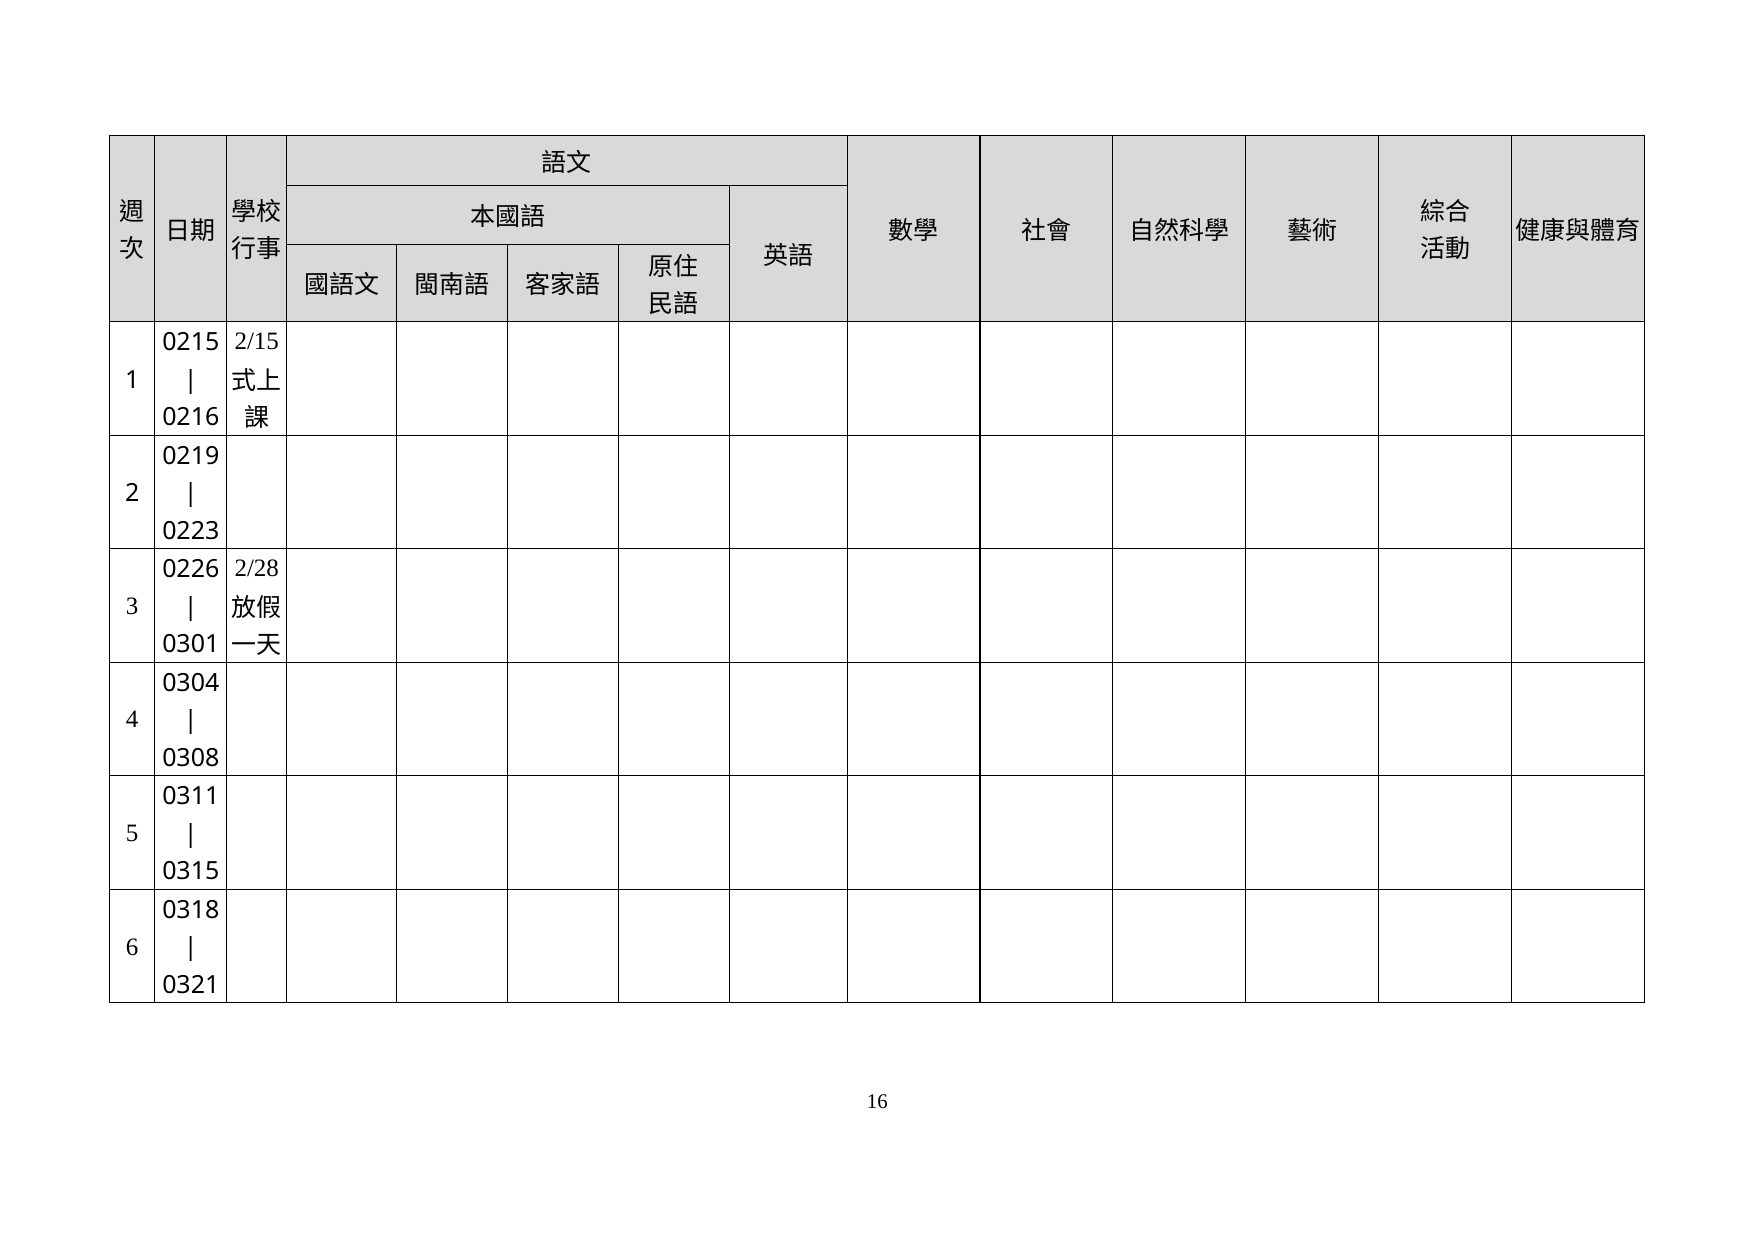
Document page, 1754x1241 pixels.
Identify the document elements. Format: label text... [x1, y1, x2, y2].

table_cell 閩南語 [397, 245, 507, 321]
table_cell [508, 322, 618, 434]
table_cell 國語文 [287, 245, 396, 321]
table_cell [981, 776, 1112, 889]
table_cell 0226 | 0301 [155, 549, 226, 662]
table_cell 0215 | 0216 [155, 322, 226, 434]
table_cell [1512, 776, 1644, 889]
table_cell [1512, 549, 1644, 662]
table_cell [508, 436, 618, 548]
table_cell [1246, 436, 1378, 548]
table_cell [1512, 322, 1644, 434]
table_cell [619, 322, 729, 434]
table_cell [1113, 549, 1245, 662]
table_cell [848, 663, 979, 775]
table_cell 2/28放假一天 [227, 549, 286, 662]
table_cell [287, 663, 396, 775]
table_cell 語文 [287, 136, 847, 185]
table_cell [619, 890, 729, 1002]
table_cell [1512, 890, 1644, 1002]
table_cell 0304 | 0308 [155, 663, 226, 775]
table_cell [730, 436, 847, 548]
table_cell [848, 890, 979, 1002]
table_cell [287, 436, 396, 548]
table_cell [397, 663, 507, 775]
table_cell [287, 776, 396, 889]
table_cell 日期 [155, 136, 226, 321]
table_cell [1113, 890, 1245, 1002]
table_cell [1113, 436, 1245, 548]
table_cell 2 [110, 436, 154, 548]
table_cell [848, 549, 979, 662]
table_cell 4 [110, 663, 154, 775]
table_cell [287, 549, 396, 662]
table_cell [397, 890, 507, 1002]
table_cell [227, 436, 286, 548]
table_cell 客家語 [508, 245, 618, 321]
table_cell [981, 549, 1112, 662]
table_cell [508, 776, 618, 889]
table_cell 藝術 [1246, 136, 1378, 321]
table_cell [619, 663, 729, 775]
table_cell 3 [110, 549, 154, 662]
table_cell [227, 890, 286, 1002]
table_cell 5 [110, 776, 154, 889]
table_cell [508, 663, 618, 775]
table_cell 健康與體育 [1512, 136, 1644, 321]
table_cell 自然科學 [1113, 136, 1245, 321]
table_cell 英語 [730, 186, 847, 321]
table_cell [1113, 322, 1245, 434]
table_cell [1379, 322, 1511, 434]
table_cell [287, 890, 396, 1002]
table_cell [1512, 663, 1644, 775]
table_cell [981, 890, 1112, 1002]
table_cell [1379, 890, 1511, 1002]
table_cell [1113, 663, 1245, 775]
table_cell 0318 | 0321 [155, 890, 226, 1002]
table_cell [1246, 549, 1378, 662]
table_cell [1379, 776, 1511, 889]
table_cell [981, 322, 1112, 434]
table_cell [1246, 663, 1378, 775]
table_cell [1379, 663, 1511, 775]
table_cell [848, 776, 979, 889]
table_cell [1379, 549, 1511, 662]
table_cell 0219 | 0223 [155, 436, 226, 548]
table_cell [1246, 322, 1378, 434]
table_cell [848, 436, 979, 548]
table_cell [397, 549, 507, 662]
table_cell [227, 776, 286, 889]
table_cell [730, 890, 847, 1002]
table_cell [508, 549, 618, 662]
table_cell 學校行事 [227, 136, 286, 321]
table_cell [227, 663, 286, 775]
table_cell [1246, 776, 1378, 889]
table_cell 社會 [981, 136, 1112, 321]
table_cell [397, 436, 507, 548]
table_cell [1246, 890, 1378, 1002]
table_cell [848, 322, 979, 434]
table_cell [730, 549, 847, 662]
table_cell [508, 890, 618, 1002]
table_cell [1512, 436, 1644, 548]
table_cell 週 次 [110, 136, 154, 321]
table_cell [730, 776, 847, 889]
table_cell 0311 | 0315 [155, 776, 226, 889]
table_cell [730, 322, 847, 434]
table_cell 本國語 [287, 186, 729, 244]
table_cell 2/15式上課 [227, 322, 286, 434]
table_cell 數學 [848, 136, 979, 321]
table_cell 6 [110, 890, 154, 1002]
table_cell [287, 322, 396, 434]
table_cell 1 [110, 322, 154, 434]
table_cell 原住 民語 [619, 245, 729, 321]
table_cell [981, 436, 1112, 548]
table_cell [619, 436, 729, 548]
table_cell [730, 663, 847, 775]
table_cell [619, 776, 729, 889]
table_cell [397, 776, 507, 889]
table_cell [1379, 436, 1511, 548]
table_cell [1113, 776, 1245, 889]
table_cell [981, 663, 1112, 775]
table_cell [397, 322, 507, 434]
table_cell 綜合 活動 [1379, 136, 1511, 321]
table_cell [619, 549, 729, 662]
